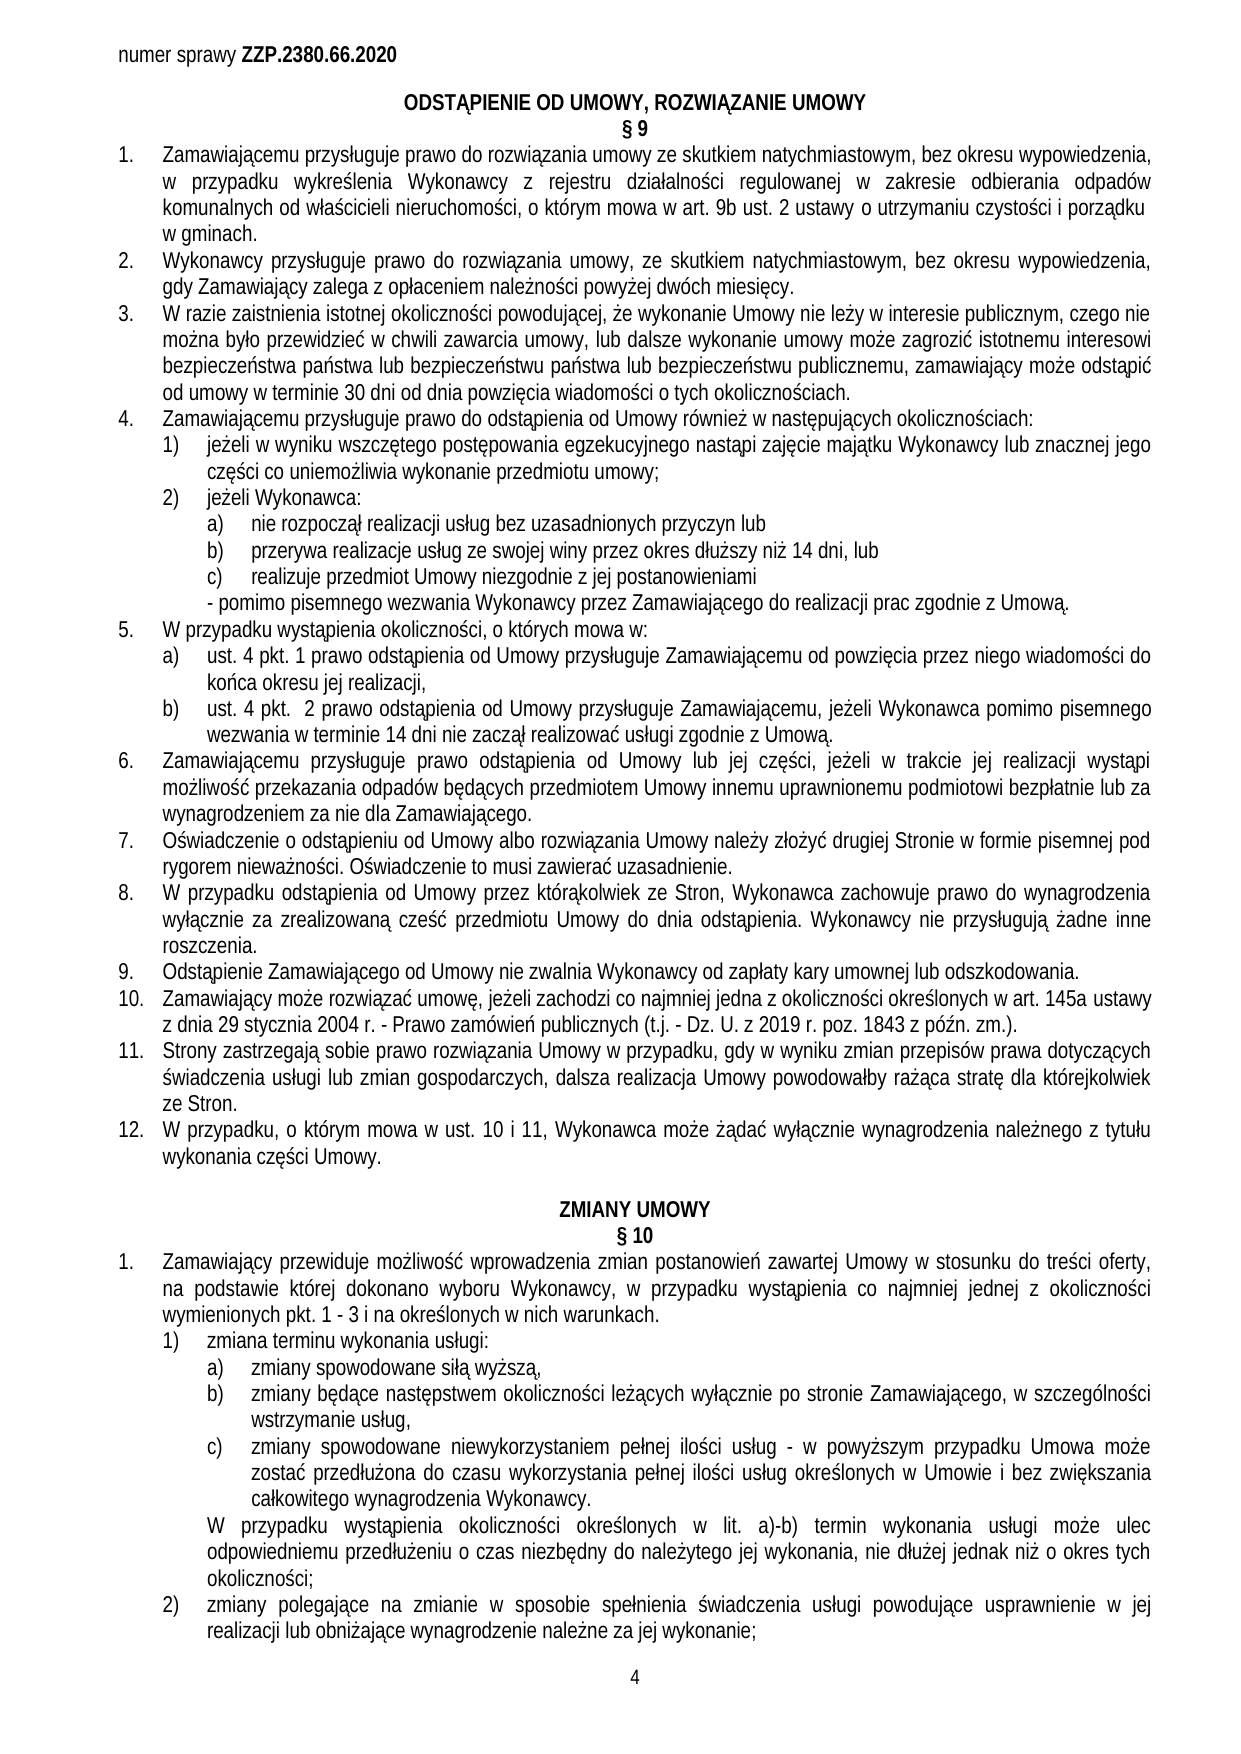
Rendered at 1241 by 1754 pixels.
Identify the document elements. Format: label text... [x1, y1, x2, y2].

list ust. 4 pkt. 2 prawo odstąpienia od Umowy przysługuje Zamawiającemu, jeżeli Wykonawca pomimo pisemnego wezwania w terminie 14 dni nie zaczął realizować usługi zgodnie z Umową. [162, 695, 1152, 747]
list W przypadku wystąpienia okoliczności, o których mowa w: [118, 616, 1152, 642]
list Zamawiającemu przysługuje prawo do odstąpienia od Umowy również w następujących okolicznościach: [118, 405, 1152, 431]
list jeżeli w wyniku wszczętego postępowania egzekucyjnego nastąpi zajęcie majątku Wykonawcy lub znacznej jego części co uniemożliwia wykonanie przedmiotu umowy; [162, 431, 1152, 484]
text - pomimo pisemnego wezwania Wykonawcy przez Zamawiającego do realizacji prac zgodnie z Umową. [207, 589, 1152, 616]
text ODSTĄPIENIE OD UMOWY, ROZWIĄZANIE UMOWY [118, 89, 1152, 115]
list Zamawiający może rozwiązać umowę, jeżeli zachodzi co najmniej jedna z okoliczności określonych w art. 145a ustawy z dnia 29 stycznia 2004 r. - Prawo zamówień publicznych (t.j. - Dz. U. z 2019 r. poz. 1843 z późn. zm.). [118, 985, 1152, 1037]
list zmiany polegające na zmianie w sposobie spełnienia świadczenia usługi powodujące usprawnienie w jej realizacji lub obniżające wynagrodzenie należne za jej wykonanie; [162, 1591, 1152, 1643]
list zmiany będące następstwem okoliczności leżących wyłącznie po stronie Zamawiającego, w szczególności wstrzymanie usług, [207, 1380, 1152, 1433]
list zmiana terminu wykonania usługi: [162, 1327, 1152, 1354]
list Strony zastrzegają sobie prawo rozwiązania Umowy w przypadku, gdy w wyniku zmian przepisów prawa dotyczących świadczenia usługi lub zmian gospodarczych, dalsza realizacja Umowy powodowałby rażąca stratę dla którejkolwiek ze Stron. [118, 1037, 1152, 1116]
text § 9 [118, 115, 1152, 141]
list Wykonawcy przysługuje prawo do rozwiązania umowy, ze skutkiem natychmiastowym, bez okresu wypowiedzenia, gdy Zamawiający zalega z opłaceniem należności powyżej dwóch miesięcy. [118, 247, 1152, 299]
list Oświadczenie o odstąpieniu od Umowy albo rozwiązania Umowy należy złożyć drugiej Stronie w formie pisemnej pod rygorem nieważności. Oświadczenie to musi zawierać uzasadnienie. [118, 827, 1152, 879]
list jeżeli Wykonawca: [162, 484, 1152, 510]
list W przypadku odstąpienia od Umowy przez którąkolwiek ze Stron, Wykonawca zachowuje prawo do wynagrodzenia wyłącznie za zrealizowaną cześć przedmiotu Umowy do dnia odstąpienia. Wykonawcy nie przysługują żadne inne roszczenia. [118, 879, 1152, 958]
text ZMIANY UMOWY [118, 1196, 1152, 1222]
text W przypadku wystąpienia okoliczności określonych w lit. a)-b) termin wykonania usługi może ulec odpowiedniemu przedłużeniu o czas niezbędny do należytego jej wykonania, nie dłużej jednak niż o okres tych okoliczności; [207, 1512, 1152, 1591]
list zmiany spowodowane siłą wyższą, [207, 1354, 1152, 1380]
text § 10 [118, 1222, 1152, 1248]
list realizuje przedmiot Umowy niezgodnie z jej postanowieniami [207, 563, 1152, 589]
list przerywa realizacje usług ze swojej winy przez okres dłuższy niż 14 dni, lub [207, 537, 1152, 563]
list zmiany spowodowane niewykorzystaniem pełnej ilości usług - w powyższym przypadku Umowa może zostać przedłużona do czasu wykorzystania pełnej ilości usług określonych w Umowie i bez zwiększania całkowitego wynagrodzenia Wykonawcy. [207, 1433, 1152, 1512]
list Zamawiającemu przysługuje prawo odstąpienia od Umowy lub jej części, jeżeli w trakcie jej realizacji wystąpi możliwość przekazania odpadów będących przedmiotem Umowy innemu uprawnionemu podmiotowi bezpłatnie lub za wynagrodzeniem za nie dla Zamawiającego. [118, 747, 1152, 827]
list Zamawiający przewiduje możliwość wprowadzenia zmian postanowień zawartej Umowy w stosunku do treści oferty, na podstawie której dokonano wyboru Wykonawcy, w przypadku wystąpienia co najmniej jednej z okoliczności wymienionych pkt. 1 - 3 i na określonych w nich warunkach. [118, 1248, 1152, 1327]
list nie rozpoczął realizacji usług bez uzasadnionych przyczyn lub [207, 510, 1152, 537]
list Zamawiającemu przysługuje prawo do rozwiązania umowy ze skutkiem natychmiastowym, bez okresu wypowiedzenia, w przypadku wykreślenia Wykonawcy z rejestru działalności regulowanej w zakresie odbierania odpadów komunalnych od właścicieli nieruchomości, o którym mowa w art. 9b ust. 2 ustawy o utrzymaniu czystości i porządku w gminach. [118, 141, 1152, 247]
list W razie zaistnienia istotnej okoliczności powodującej, że wykonanie Umowy nie leży w interesie publicznym, czego nie można było przewidzieć w chwili zawarcia umowy, lub dalsze wykonanie umowy może zagrozić istotnemu interesowi bezpieczeństwa państwa lub bezpieczeństwu państwa lub bezpieczeństwu publicznemu, zamawiający może odstąpić od umowy w terminie 30 dni od dnia powzięcia wiadomości o tych okolicznościach. [118, 299, 1152, 405]
list Odstąpienie Zamawiającego od Umowy nie zwalnia Wykonawcy od zapłaty kary umownej lub odszkodowania. [118, 958, 1152, 985]
list ust. 4 pkt. 1 prawo odstąpienia od Umowy przysługuje Zamawiającemu od powzięcia przez niego wiadomości do końca okresu jej realizacji, [162, 642, 1152, 695]
list W przypadku, o którym mowa w ust. 10 i 11, Wykonawca może żądać wyłącznie wynagrodzenia należnego z tytułu wykonania części Umowy. [118, 1116, 1152, 1169]
